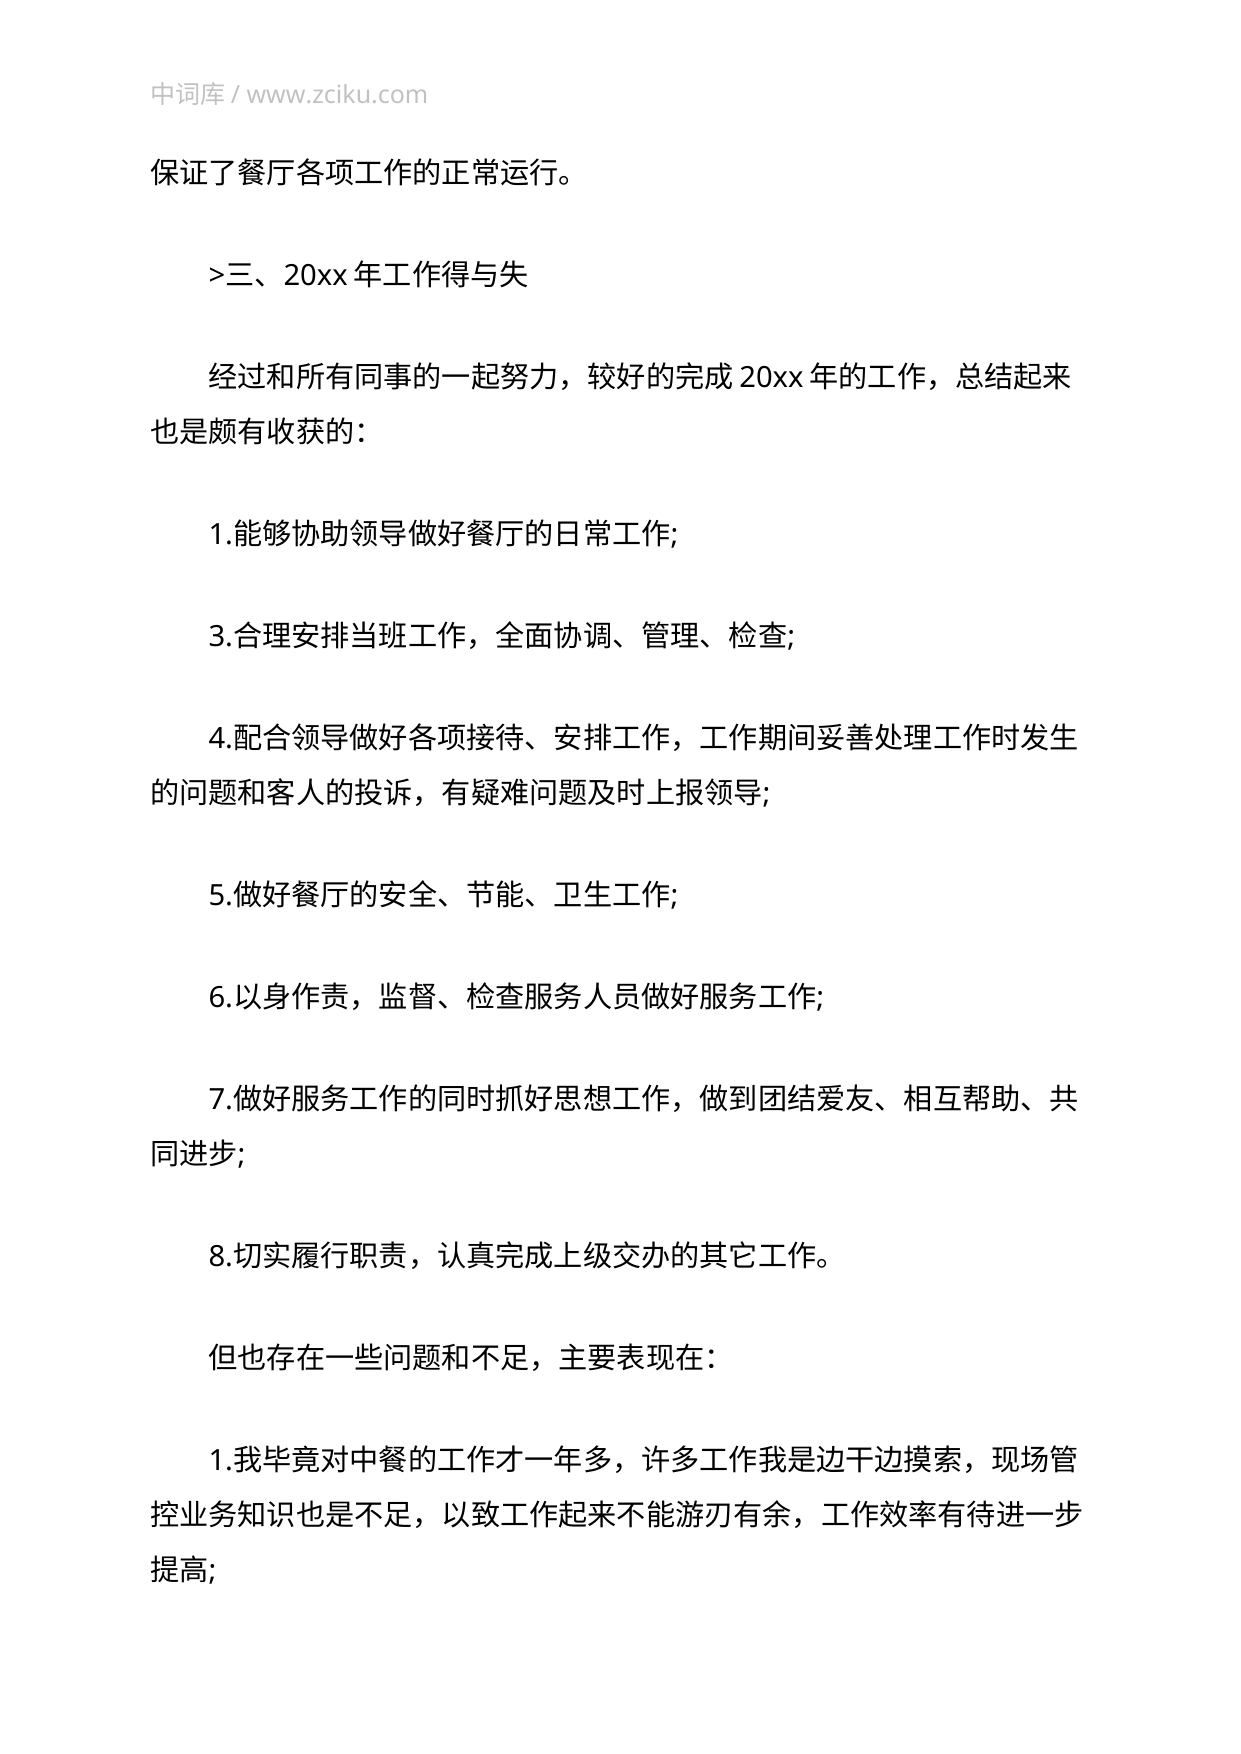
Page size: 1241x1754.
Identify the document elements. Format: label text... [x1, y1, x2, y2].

text 3.合理安排当班工作，全面协调、管理、检查; [150, 612, 1090, 655]
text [150, 150, 1090, 192]
text 4.配合领导做好各项接待、安排工作，工作期间妥善处理工作时发生的问题和客人的投诉，有疑难问题及时上报领导; [150, 714, 1090, 812]
text 但也存在一些问题和不足，主要表现在： [150, 1334, 1090, 1377]
text 6.以身作责，监督、检查服务人员做好服务工作; [150, 973, 1090, 1016]
text 8.切实履行职责，认真完成上级交办的其它工作。 [150, 1232, 1090, 1275]
text 1.能够协助领导做好餐厅的日常工作; [150, 511, 1090, 553]
text 7.做好服务工作的同时抓好思想工作，做到团结爱友、相互帮助、共同进步; [150, 1075, 1090, 1173]
text >三、20xx年工作得与失 [150, 252, 1090, 294]
text 经过和所有同事的一起努力，较好的完成20xx年的工作，总结起来也是颇有收获的： [150, 354, 1090, 451]
text 1.我毕竟对中餐的工作才一年多，许多工作我是边干边摸索，现场管控业务知识也是不足，以致工作起来不能游刃有余，工作效率有待进一步提高; [150, 1436, 1090, 1588]
text 5.做好餐厅的安全、节能、卫生工作; [150, 871, 1090, 914]
